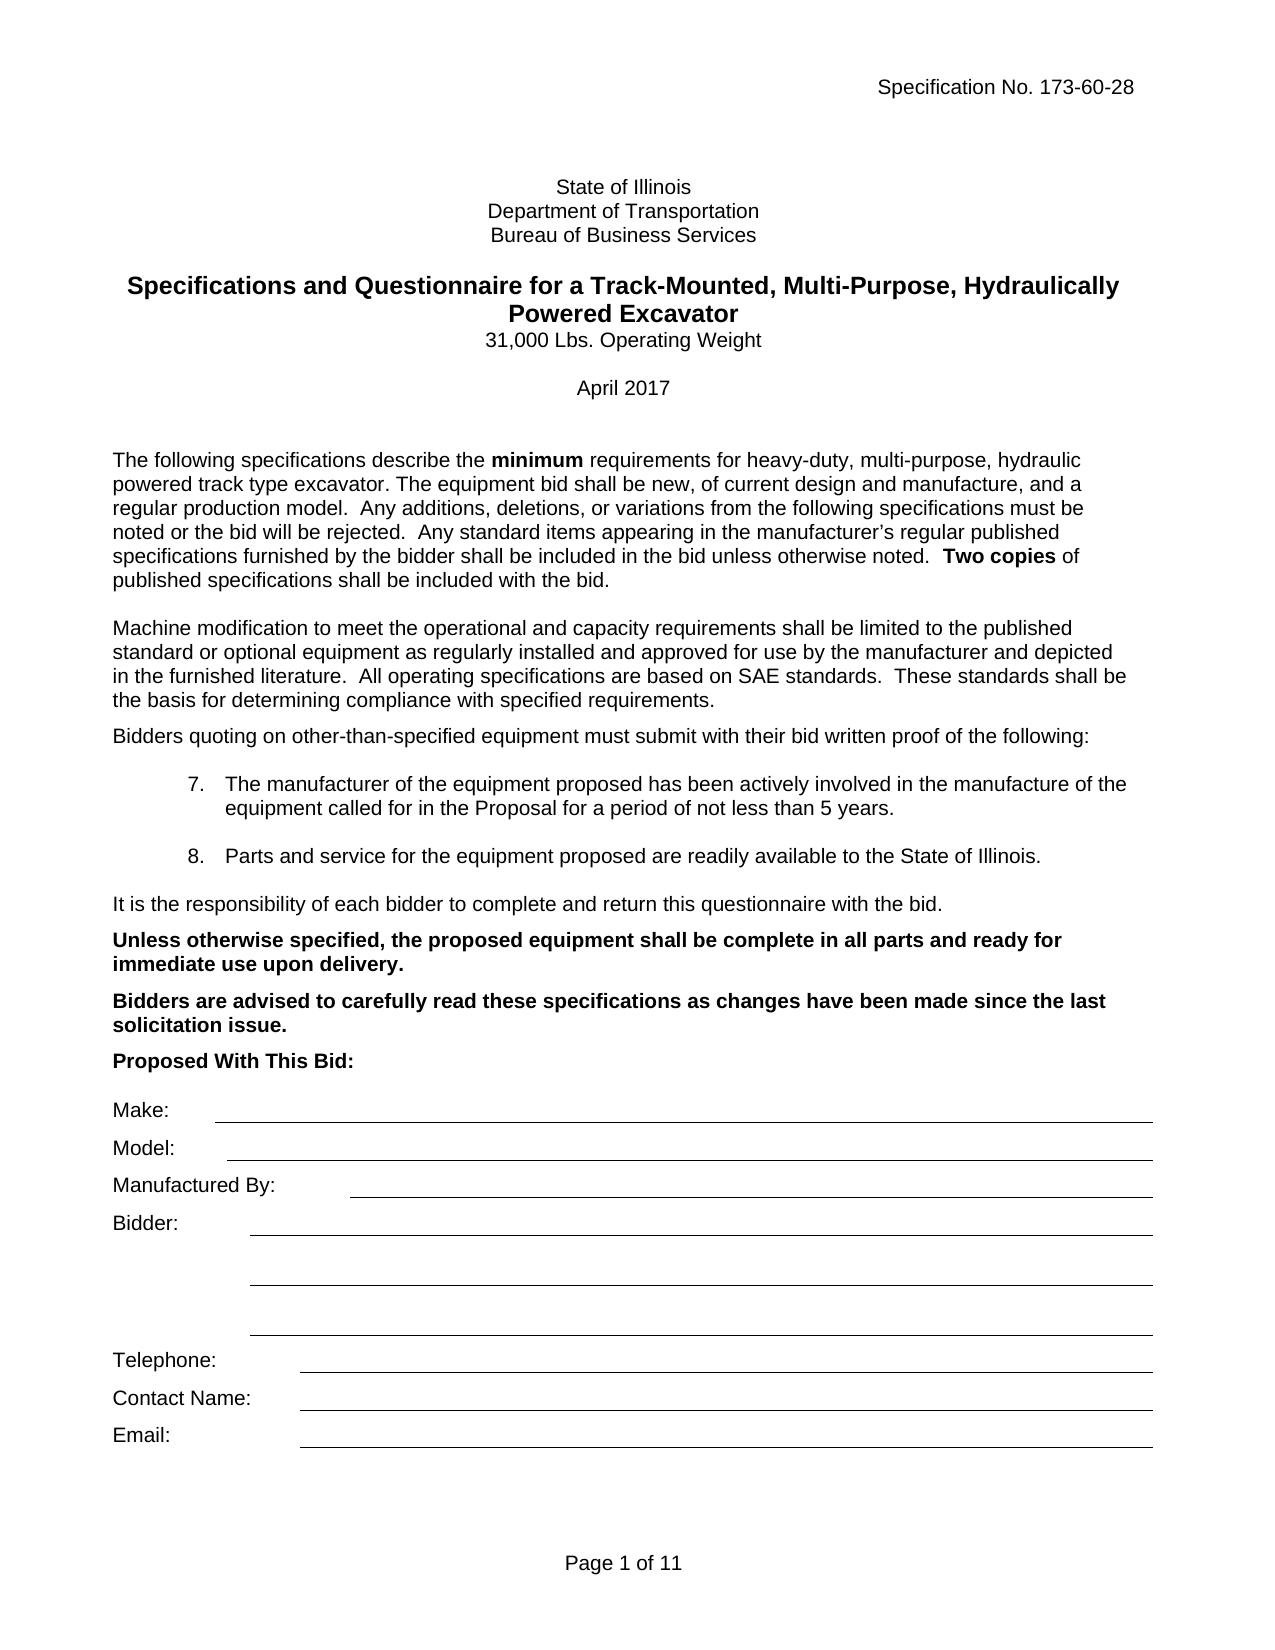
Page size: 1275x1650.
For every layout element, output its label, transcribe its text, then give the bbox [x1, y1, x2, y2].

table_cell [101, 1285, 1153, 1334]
text Specifications and Questionnaire for a Track-Mounted, Multi-Purpose, Hydraulically Powered Excavator [112, 271, 1134, 328]
text Unless otherwise specified, the proposed equipment shall be complete in all parts and ready for immediate use upon delivery. [112, 928, 1134, 976]
text Bidders are advised to carefully read these specifications as changes have been made since the last solicitation issue. [112, 989, 1134, 1037]
text 31,000 Lbs. Operating Weight [112, 328, 1134, 352]
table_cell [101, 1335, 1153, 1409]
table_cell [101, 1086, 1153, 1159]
text State of Illinois [112, 175, 1134, 199]
text The following specifications describe the minimum requirements for heavy-duty, multi-purpose, hydraulic powered track type excavator. The equipment bid shall be new, of current design and manufacture, and a regular production model. Any additions, deletions, or variations from the following specifications must be noted or the bid will be rejected. Any standard items appearing in the manufacturer’s regular published specifications furnished by the bidder shall be included in the bid unless otherwise noted. Two copies of published specifications shall be included with the bid. [112, 448, 1134, 592]
text It is the responsibility of each bidder to complete and return this questionnaire with the bid. [112, 892, 1134, 916]
list Parts and service for the equipment proposed are readily available to the State of Illinois. [187, 844, 1134, 868]
text April 2017 [112, 376, 1134, 400]
text Bureau of Business Services [112, 223, 1134, 247]
text Department of Transportation [112, 199, 1134, 223]
text Machine modification to meet the operational and capacity requirements shall be limited to the published standard or optional equipment as regularly installed and approved for use by the manufacturer and depicted in the furnished literature. All operating specifications are based on SAE standards. These standards shall be the basis for determining compliance with specified requirements. [112, 616, 1134, 712]
list The manufacturer of the equipment proposed has been actively involved in the manufacture of the equipment called for in the Proposal for a period of not less than 5 years. [187, 772, 1134, 820]
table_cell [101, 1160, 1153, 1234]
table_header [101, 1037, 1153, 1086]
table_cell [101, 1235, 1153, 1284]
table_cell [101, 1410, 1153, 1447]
text Bidders quoting on other-than-specified equipment must submit with their bid written proof of the following: [112, 724, 1134, 748]
